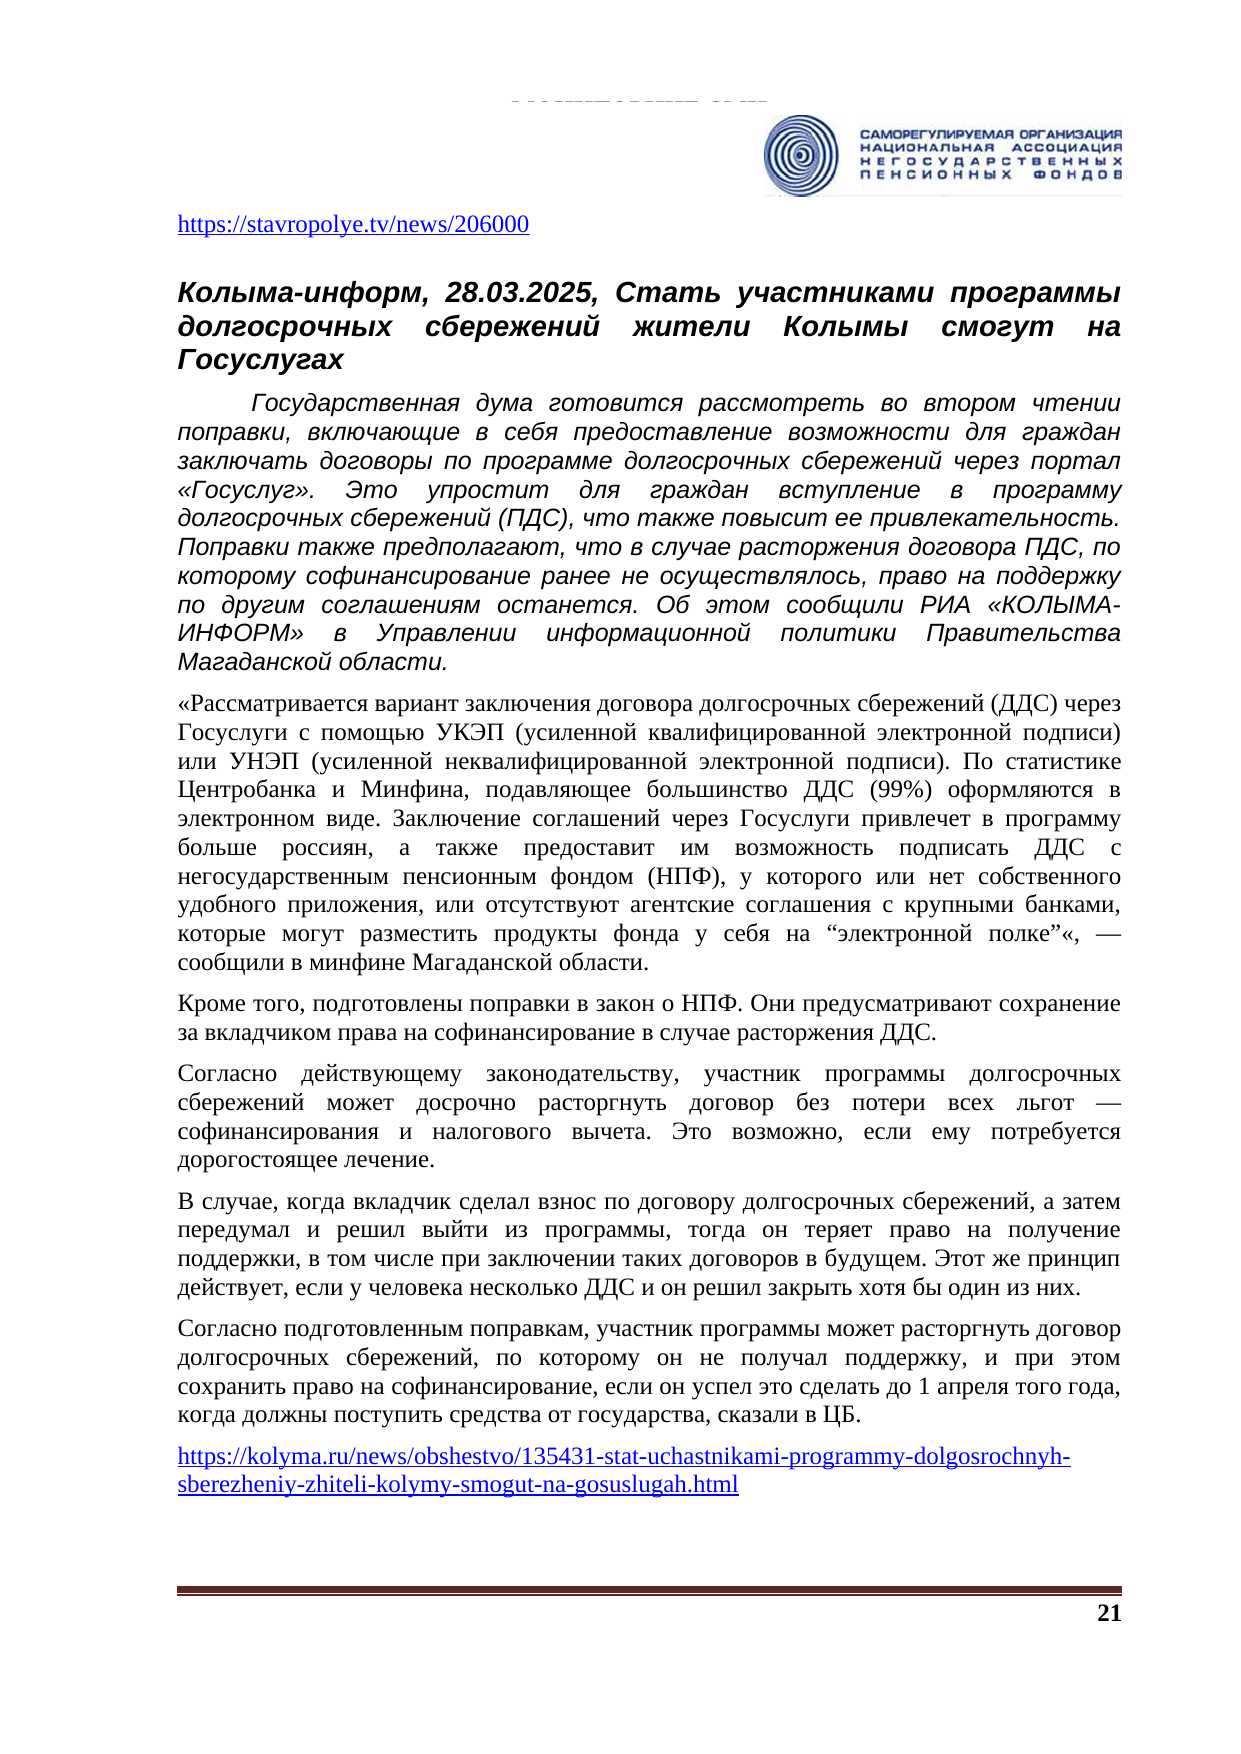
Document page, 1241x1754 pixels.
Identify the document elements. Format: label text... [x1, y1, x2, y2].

subtitle Колыма-информ, 28.03.2025, Стать участниками программы долгосрочных сбережений жители Колымы смогут на Госуслугах [177, 275, 1122, 376]
text «Рассматривается вариант заключения договора долгосрочных сбережений (ДДС) через Госуслуги с помощью УКЭП (усиленной квалифицированной электронной подписи) или УНЭП (усиленной неквалифицированной электронной подписи). По статистике Центробанка и Минфина, подавляющее большинство ДДС (99%) оформляются в электронном виде. Заключение соглашений через Госуслуги привлечет в программу больше россиян, а также предоставит им возможность подписать ДДС с негосударственным пенсионным фондом (НПФ), у которого или нет собственного удобного приложения, или отсутствуют агентские соглашения с крупными банками, которые могут разместить продукты фонда у себя на “электронной полке”«, — сообщили в минфине Магаданской области. [177, 688, 1122, 976]
text Согласно действующему законодательству, участник программы долгосрочных сбережений может досрочно расторгнуть договор без потери всех льгот — софинансирования и налогового вычета. Это возможно, если ему потребуется дорогостоящее лечение. [177, 1058, 1122, 1173]
subtitle Государственная дума готовится рассмотреть во втором чтении поправки, включающие в себя предоставление возможности для граждан заключать договоры по программе долгосрочных сбережений через портал «Госуслуг». Это упростит для граждан вступление в программу долгосрочных сбережений (ПДС), что также повысит ее привлекательность. Поправки также предполагают, что в случае расторжения договора ПДС, по которому софинансирование ранее не осуществлялось, право на поддержку по другим соглашениям останется. Об этом сообщили РИА «КОЛЫМА-ИНФОРМ» в Управлении информационной политики Правительства Магаданской области. [177, 388, 1122, 676]
picture [764, 115, 1122, 197]
text Согласно подготовленным поправкам, участник программы может расторгнуть договор долгосрочных сбережений, по которому он не получал поддержку, и при этом сохранить право на софинансирование, если он успел это сделать до 1 апреля того года, когда должны поступить средства от государства, сказали в ЦБ. [177, 1313, 1122, 1428]
text https://kolyma.ru/news/obshestvo/135431-stat-uchastnikami-programmy-dolgosrochnyh-sberezheniy-zhiteli-kolymy-smogut-na-gosuslugah.html [177, 1441, 1122, 1498]
text https://stavropolye.tv/news/206000 [177, 209, 1122, 238]
text Кроме того, подготовлены поправки в закон о НПФ. Они предусматривают сохранение за вкладчиком права на софинансирование в случае расторжения ДДС. [177, 988, 1122, 1046]
text В случае, когда вкладчик сделал взнос по договору долгосрочных сбережений, а затем передумал и решил выйти из программы, тогда он теряет право на получение поддержки, в том числе при заключении таких договоров в будущем. Этот же принцип действует, если у человека несколько ДДС и он решил закрыть хотя бы один из них. [177, 1186, 1122, 1301]
